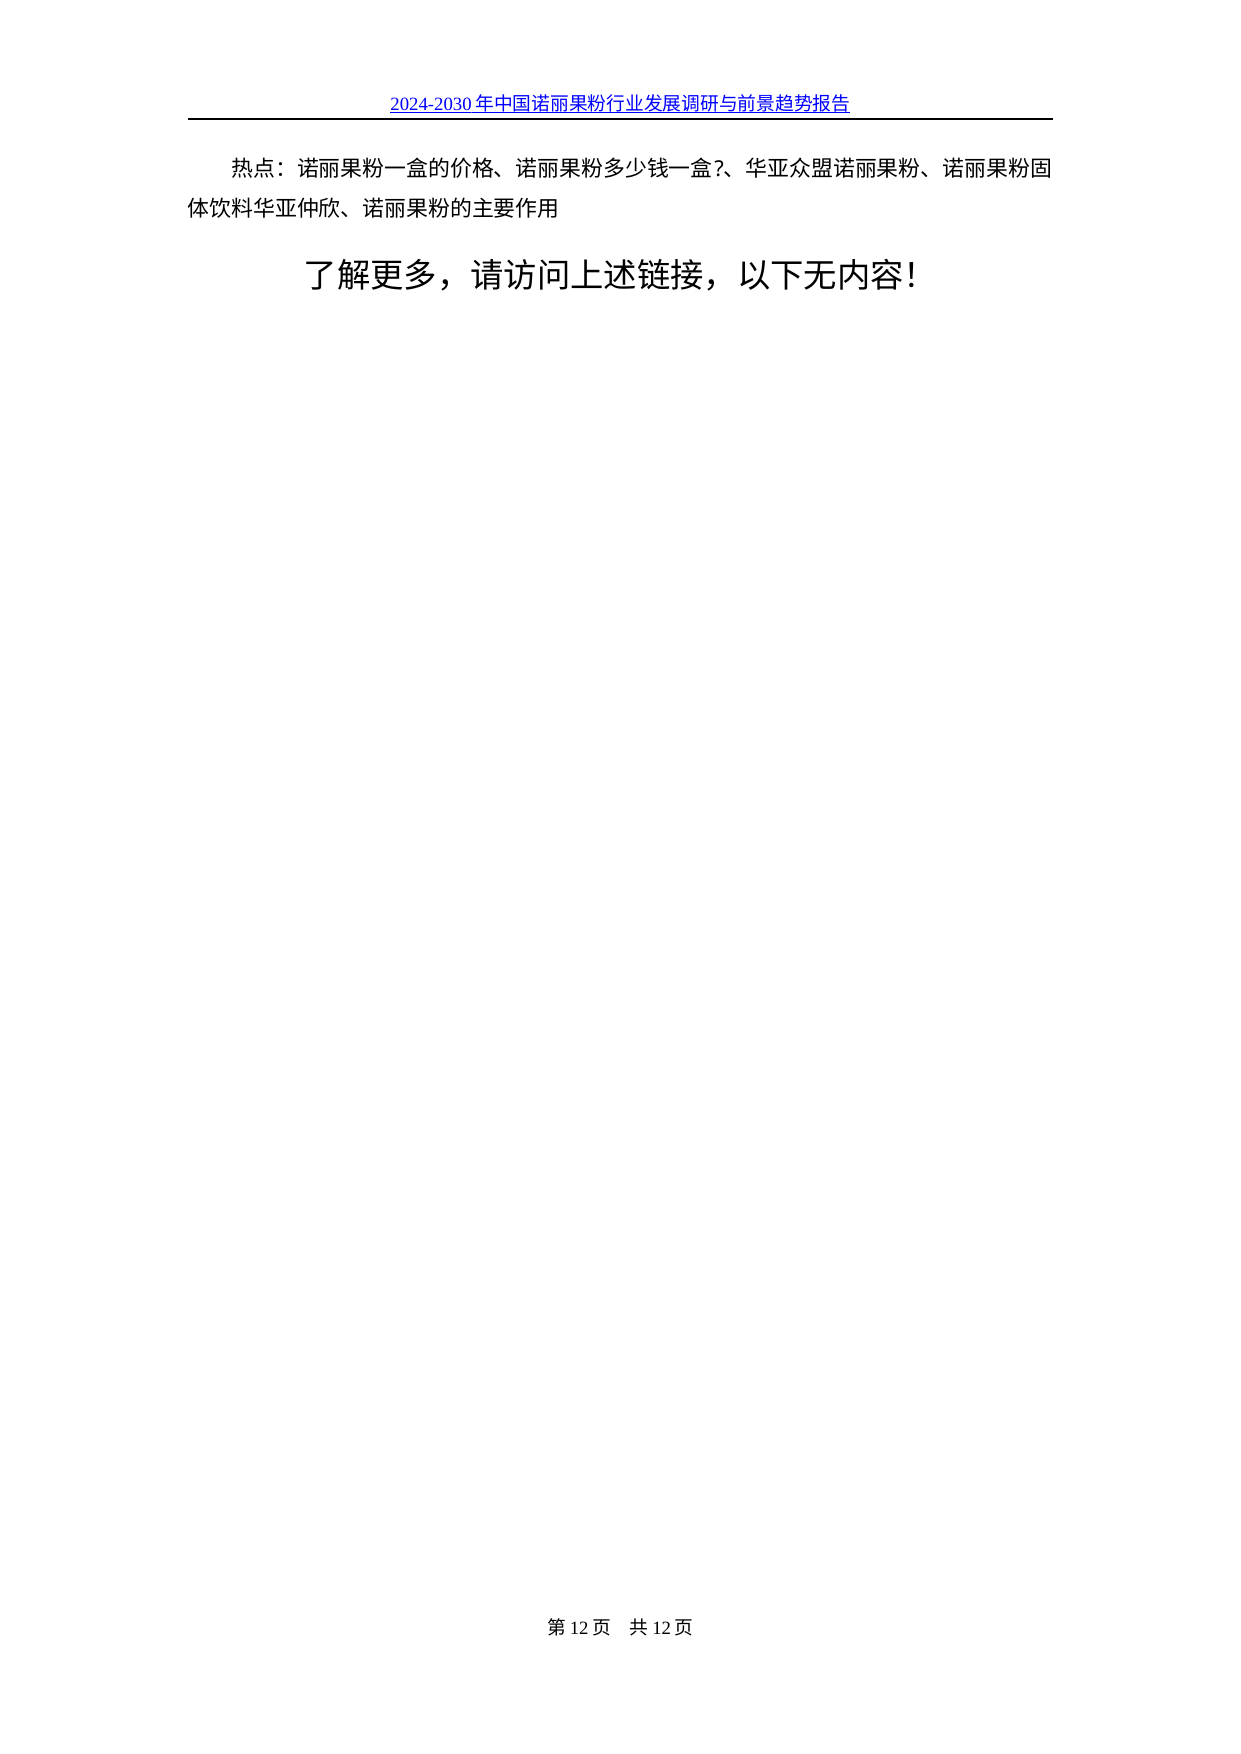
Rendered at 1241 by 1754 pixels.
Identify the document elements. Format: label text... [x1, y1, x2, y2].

text 热点：诺丽果粉一盒的价格、诺丽果粉多少钱一盒?、华亚众盟诺丽果粉、诺丽果粉固体饮料华亚仲欣、诺丽果粉的主要作用 [187, 150, 1053, 223]
title 了解更多，请访问上述链接，以下无内容！ [187, 241, 1053, 306]
